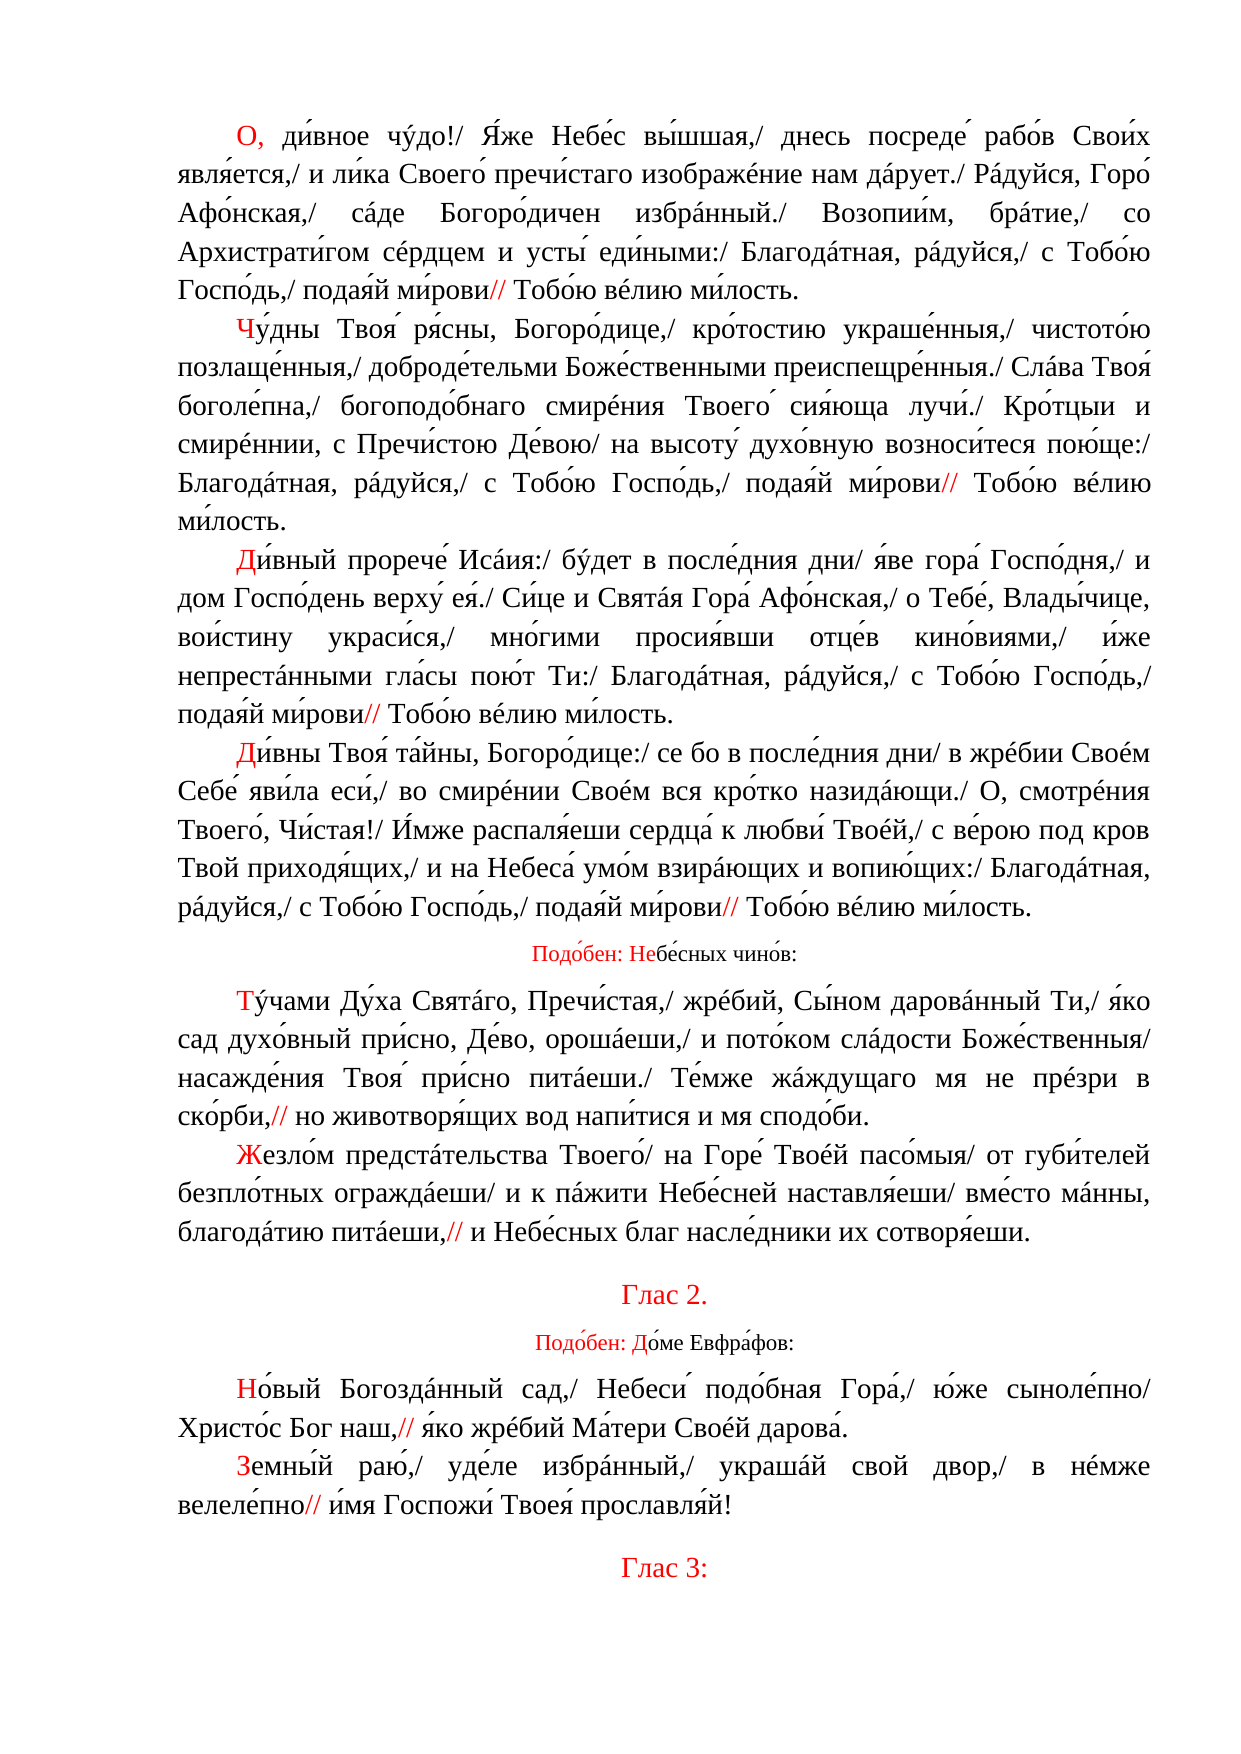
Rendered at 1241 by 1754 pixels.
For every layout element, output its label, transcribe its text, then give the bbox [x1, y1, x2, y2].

text Земны́й раю́,/ уде́ле избрáнный,/ украшáй свой двор,/ в нéмже велеле́пно// и́мя Госпожи́ Твоея́ прославля́й! [177, 1448, 1152, 1520]
text Подо́бен: Небе́cных чино́в: [177, 940, 1152, 966]
text О, ди́вное чýдо!/ Я́же Небе́с вы́шшая,/ днeсь посреде́ рабо́в Свои́х явля́ется,/ и ли́ка Своего́ пречи́cтаго изoбражéние нaм дáрует./ Рáдуйся, Горо́ Афо́нская,/ сáде Богоро́дичен избрáнный./ Возопии́м, брáтие,/ со Архистрати́гом сéрдцем и усты́ еди́ными:/ Благодáтная, рáдуйся,/ с Тобо́ю Госпо́дь,/ подая́й ми́рови// Тобо́ю вéлию ми́лоcть. [177, 118, 1152, 306]
text Глaс 2. [177, 1277, 1152, 1311]
text Жезло́м предстáтельства Твоего́/ на Горе́ Твоéй пасо́мыя/ от губи́телей безпло́тных ограждáеши/ и к пáжити Небе́cней наставля́еши/ вме́сто мáнны, благодáтию питáеши,// и Небе́cных благ насле́дники их сотворя́еши. [177, 1137, 1152, 1247]
text Ди́вный прорече́ Исáия:/ бýдет в после́дния дни/ я́ве гора́ Госпо́дня,/ и дом Госпо́день верху́ ея́./ Си́це и Святáя Гора́ Афо́нская,/ о Тебе́, Влады́чице, вои́стину украси́ся,/ мно́гими просия́вши отце́в кино́виями,/ и́же непрестáнными гла́сы пою́т Ти:/ Благодáтная, рáдуйся,/ с Тобо́ю Госпо́дь,/ подая́й ми́рови// Тобо́ю вéлию ми́лоcть. [177, 542, 1152, 730]
text Глaс 3: [177, 1550, 1152, 1584]
text Но́вый Богоздáнный сaд,/ Небеси́ подо́бная Гора́,/ ю́же сыноле́пно/ Христо́с Бог нaш,// я́ко жрéбий Ма́тери Своéй дарова́. [177, 1371, 1152, 1443]
text Ди́вны Твоя́ та́йны, Богоро́дице:/ сe бо в после́дния дни/ в жрéбии Своéм Себе́ яви́ла еси́,/ во смирéнии Своéм вся кро́тко назидáющи./ О, смотрéния Твоего́, Чи́cтая!/ И́мже распаля́еши сердца́ к любви́ Твоéй,/ с ве́рою под кров Твой приходя́щих,/ и на Небеса́ умо́м взирáющих и вопию́щих:/ Благодáтная, рáдуйся,/ с Тобо́ю Госпо́дь,/ подая́й ми́рови// Тобо́ю вéлию ми́лоcть. [177, 735, 1152, 922]
text Подо́бен: До́ме Евфрáфов: [177, 1328, 1152, 1355]
text Тýчами Ду́ха Святáго, Пречи́cтая,/ жрéбий, Сы́ном даровáнный Ти,/ я́ко сaд духо́вный при́сно, Де́во, орошáеши,/ и пото́ком слáдости Боже́cтвенныя/ насажде́ния Твоя́ при́сно питáеши./ Те́мже жáждущаго мя не прéзри в ско́рби,// но животворя́щих вод напи́тися и мя сподо́би. [177, 983, 1152, 1132]
text Чу́дны Твоя́ ря́сны, Богоро́дице,/ кро́тостию украше́нныя,/ чистото́ю позлаще́нныя,/ доброде́тельми Боже́cтвенными преиспещре́нныя./ Слáва Твоя́ боголе́пна,/ богоподо́бнаго смирéния Твоего́ сия́юща лучи́./ Кро́тцыи и смирéннии, с Пречи́cтою Де́вою/ на высоту́ духо́вную возноси́теся пою́ще:/ Благодáтная, рáдуйся,/ с Тобо́ю Госпо́дь,/ подая́й ми́рови// Тобо́ю вéлию ми́лоcть. [177, 311, 1152, 537]
